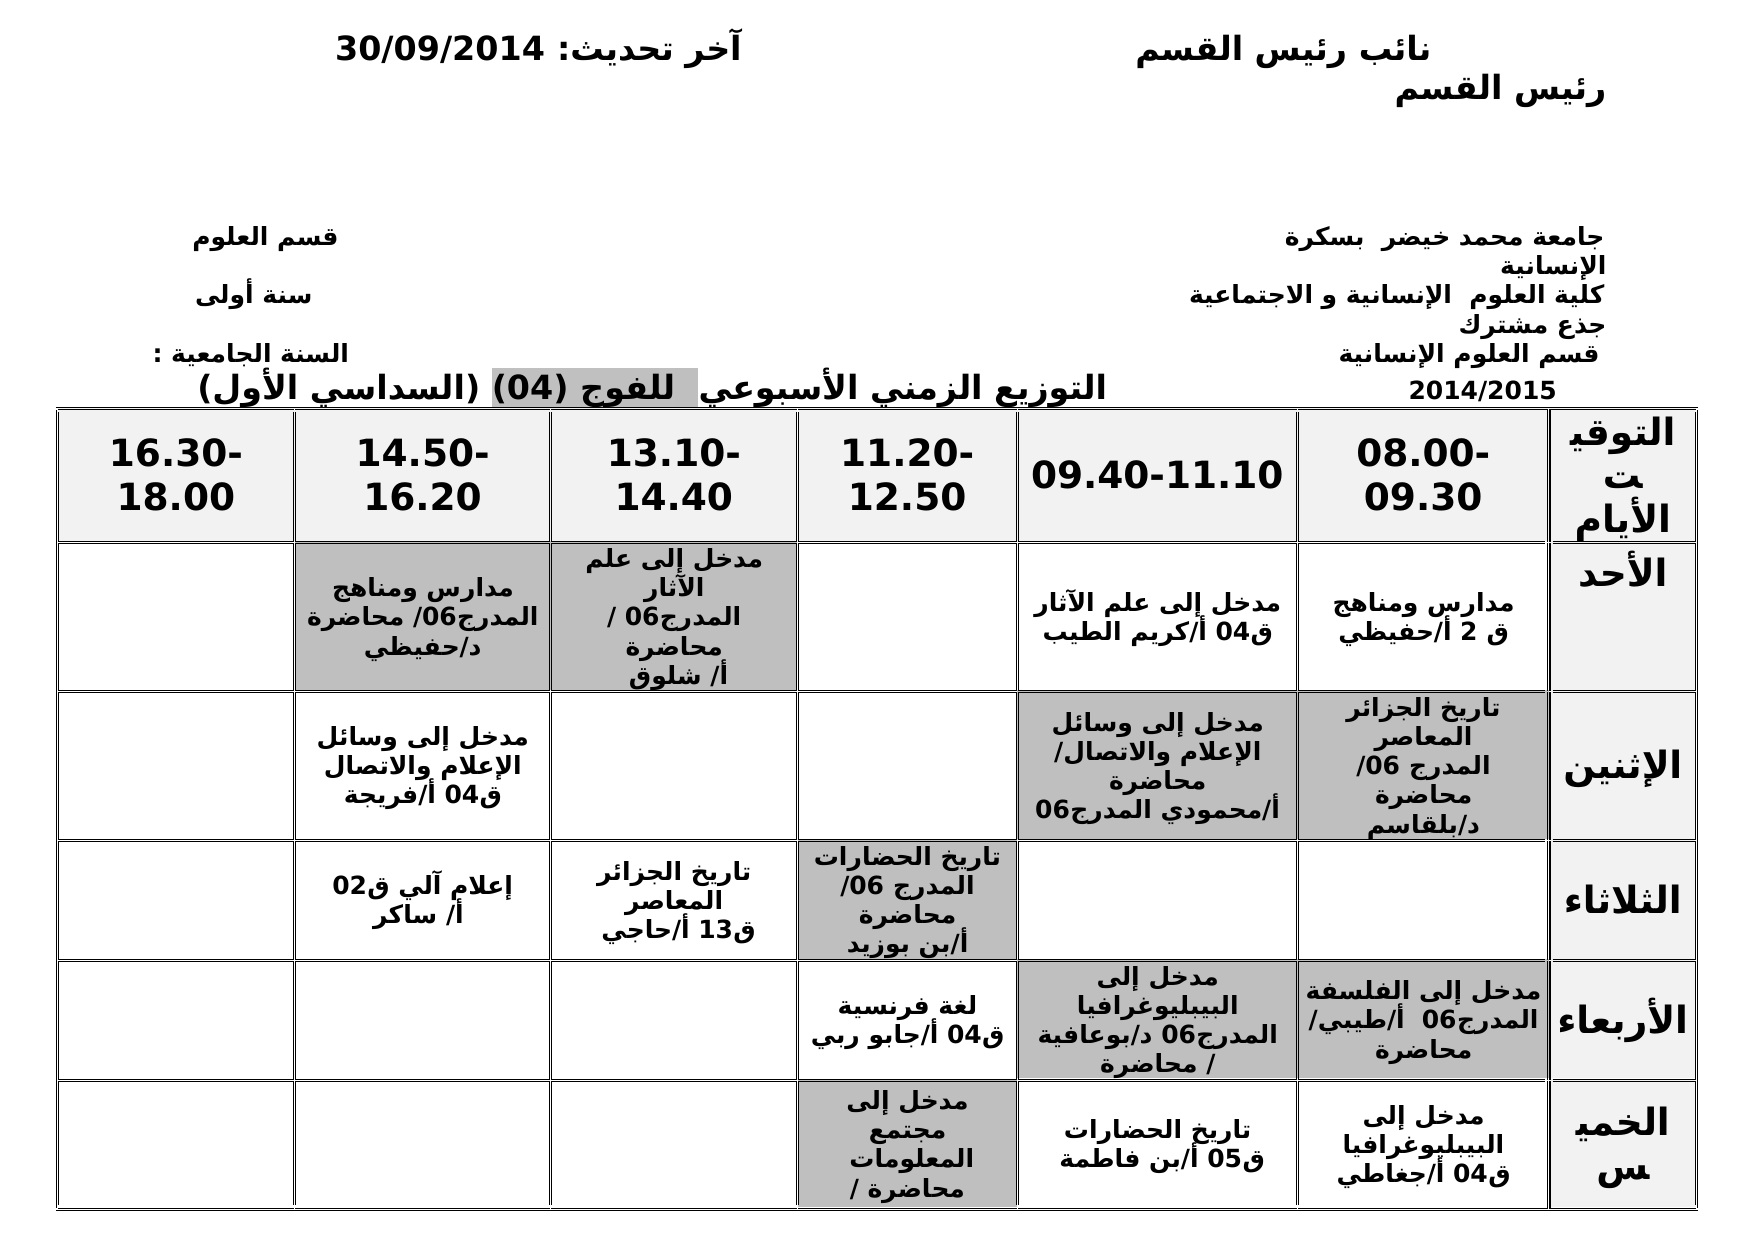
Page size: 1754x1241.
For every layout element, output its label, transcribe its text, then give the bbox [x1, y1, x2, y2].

table_cell [296, 962, 549, 1078]
table_cell مدخل إلى وسائل الإعلام والاتصال/ محاضرة أ/محمودي المدرج06 [1019, 693, 1296, 839]
table_cell [295, 1079, 551, 1207]
table_cell مدارس ومناهج المدرج06/ محاضرة د/حفيظي [296, 544, 549, 690]
table_cell تاريخ الحضارات المدرج 06/ محاضرة أ/بن بوزيد [799, 842, 1016, 959]
table_header 16.30-18.00 [58, 408, 295, 541]
table_cell [59, 544, 293, 690]
table_cell [59, 842, 293, 959]
table_cell مدخل إلى علم الآثار ق04 أ/كريم الطيب [1019, 544, 1296, 690]
table_header 08.00-09.30 [1298, 410, 1547, 541]
table_cell مدخل إلى علم الآثار المدرج06 / محاضرة أ/ شلوق [552, 544, 796, 690]
table_cell الثلاثاء [1549, 839, 1696, 959]
table_header 09.40-11.10 [1017, 408, 1298, 541]
table_cell مدخل إلى الفلسفة المدرج06 أ/طيبي/ محاضرة [1299, 959, 1547, 1078]
table_cell تاريخ الجزائر المعاصر المدرج 06/ محاضرة د/بلقاسم [1298, 690, 1549, 839]
text قسم العلوم الإنسانية السنة الجامعية :2014/2015 التوزيع الزمني الأسبوعي للفوج (04) (السداسي الأول) [148, 339, 1606, 407]
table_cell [798, 1082, 1017, 1207]
table_cell الخميس [1551, 1079, 1696, 1207]
table_header التوقيت الأيام [1551, 410, 1696, 541]
table_cell مدارس ومناهج ق 2 أ/حفيظي [1298, 541, 1549, 690]
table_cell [1017, 1079, 1298, 1207]
table_cell لغة فرنسية ق04 أ/جابو ربي [799, 962, 1016, 1078]
table_cell الإثنين [1549, 690, 1696, 839]
table_header 14.50-16.20 [295, 408, 551, 541]
table_cell [552, 693, 796, 839]
text نائب رئيس القسم آخر تحديث: 30/09/2014 رئيس القسم [148, 29, 1606, 107]
table_cell الأحد [1549, 541, 1696, 690]
table_cell [552, 962, 796, 1078]
table_cell [1019, 842, 1296, 959]
table_cell إعلام آلي ق02 أ/ ساكر [296, 842, 549, 959]
table_cell [59, 693, 293, 839]
table_cell [799, 693, 1016, 839]
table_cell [1298, 1079, 1547, 1207]
table_cell [551, 1082, 797, 1207]
table_cell [59, 962, 293, 1078]
table_header 13.10-14.40 [551, 410, 797, 541]
table_cell [1298, 839, 1549, 959]
table_cell مدخل إلى وسائل الإعلام والاتصال ق04 أ/فريجة [296, 693, 549, 839]
table_cell [58, 1079, 295, 1207]
table_cell [799, 544, 1016, 690]
table_cell الأربعاء [1551, 959, 1695, 1078]
table_cell مدخل إلى البيبليوغرافيا المدرج06 د/بوعافية / محاضرة [1019, 962, 1296, 1078]
table_cell تاريخ الجزائر المعاصر ق13 أ/حاجي [552, 842, 796, 959]
table_header 11.20-12.50 [798, 410, 1017, 541]
text جامعة محمد خيضر بسكرة قسم العلوم الإنسانية [148, 222, 1606, 281]
text كلية العلوم الإنسانية و الاجتماعية سنة أولى جذع مشترك [148, 281, 1606, 339]
